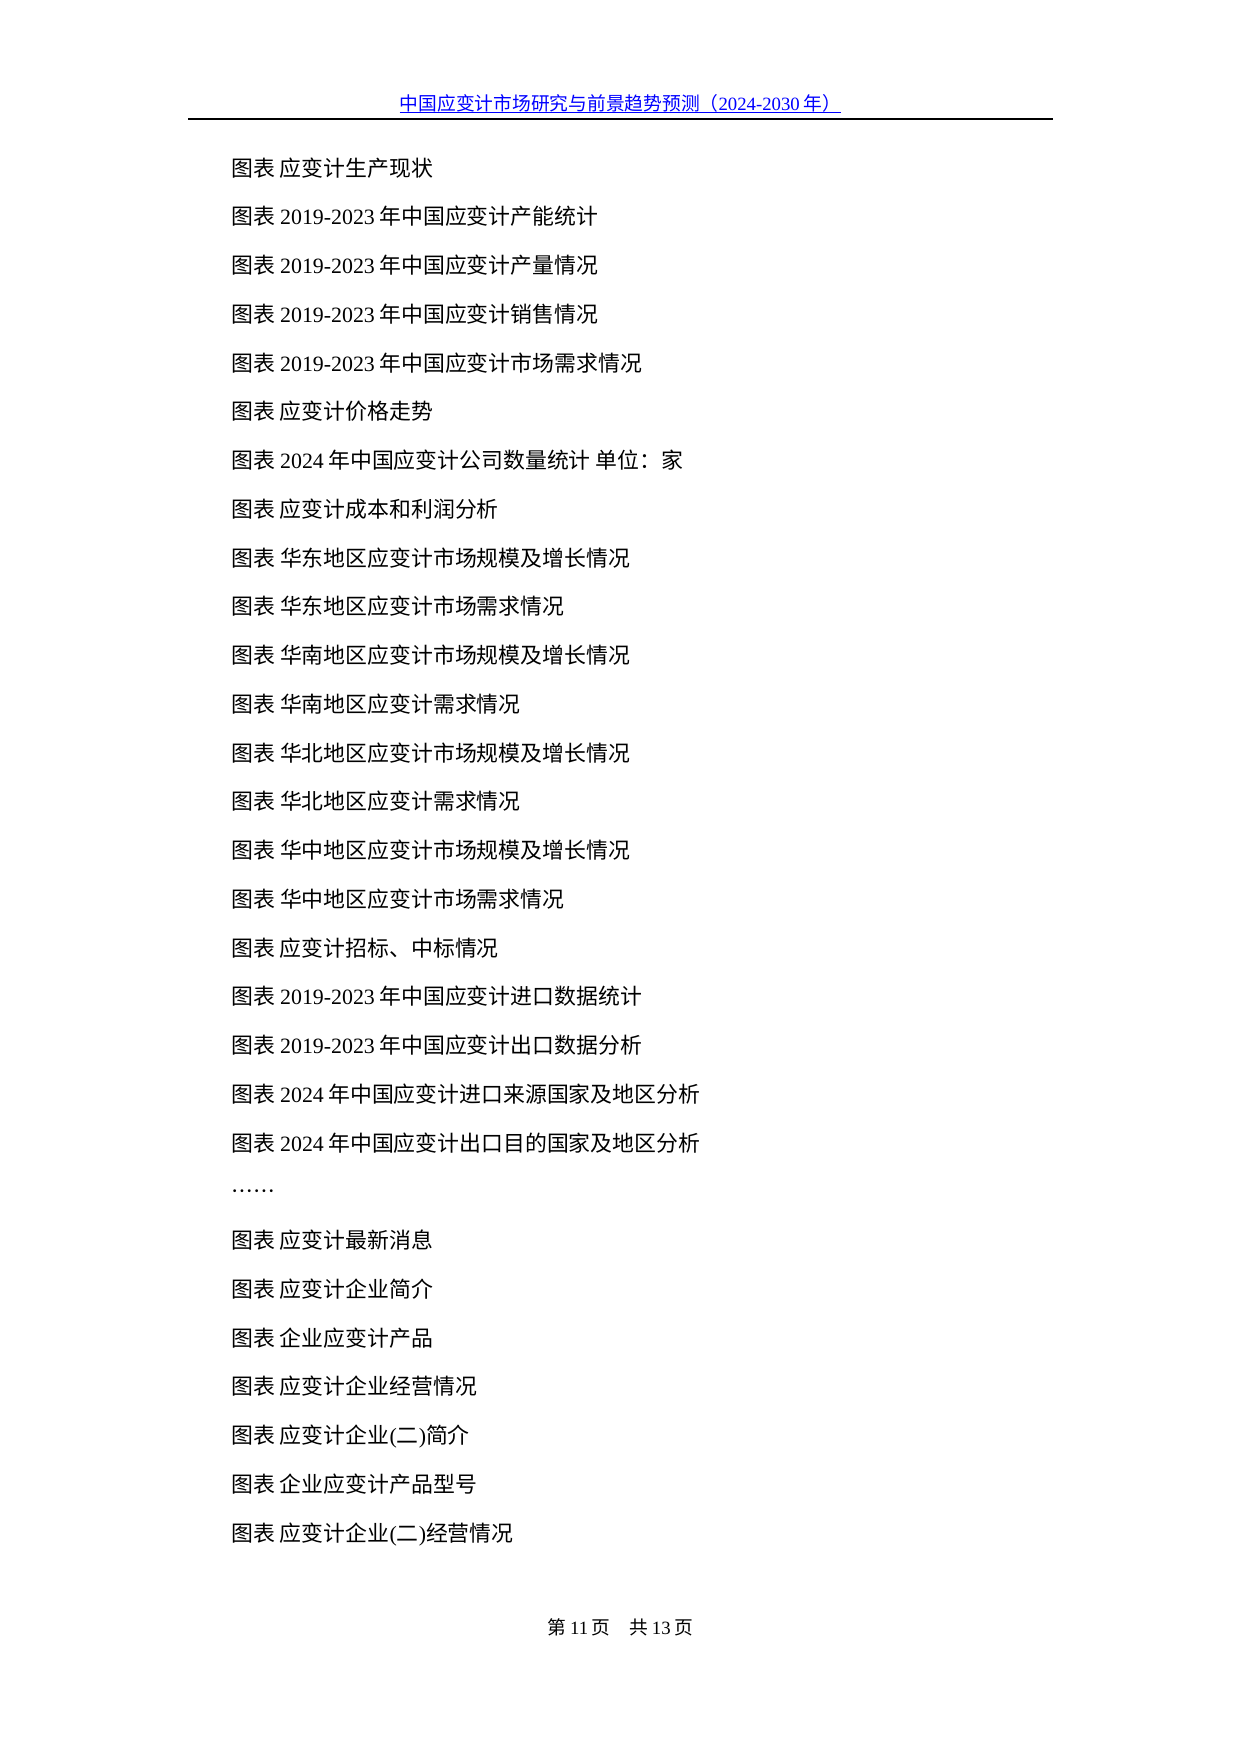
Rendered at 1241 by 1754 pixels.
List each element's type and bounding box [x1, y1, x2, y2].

text [187, 150, 1053, 1548]
